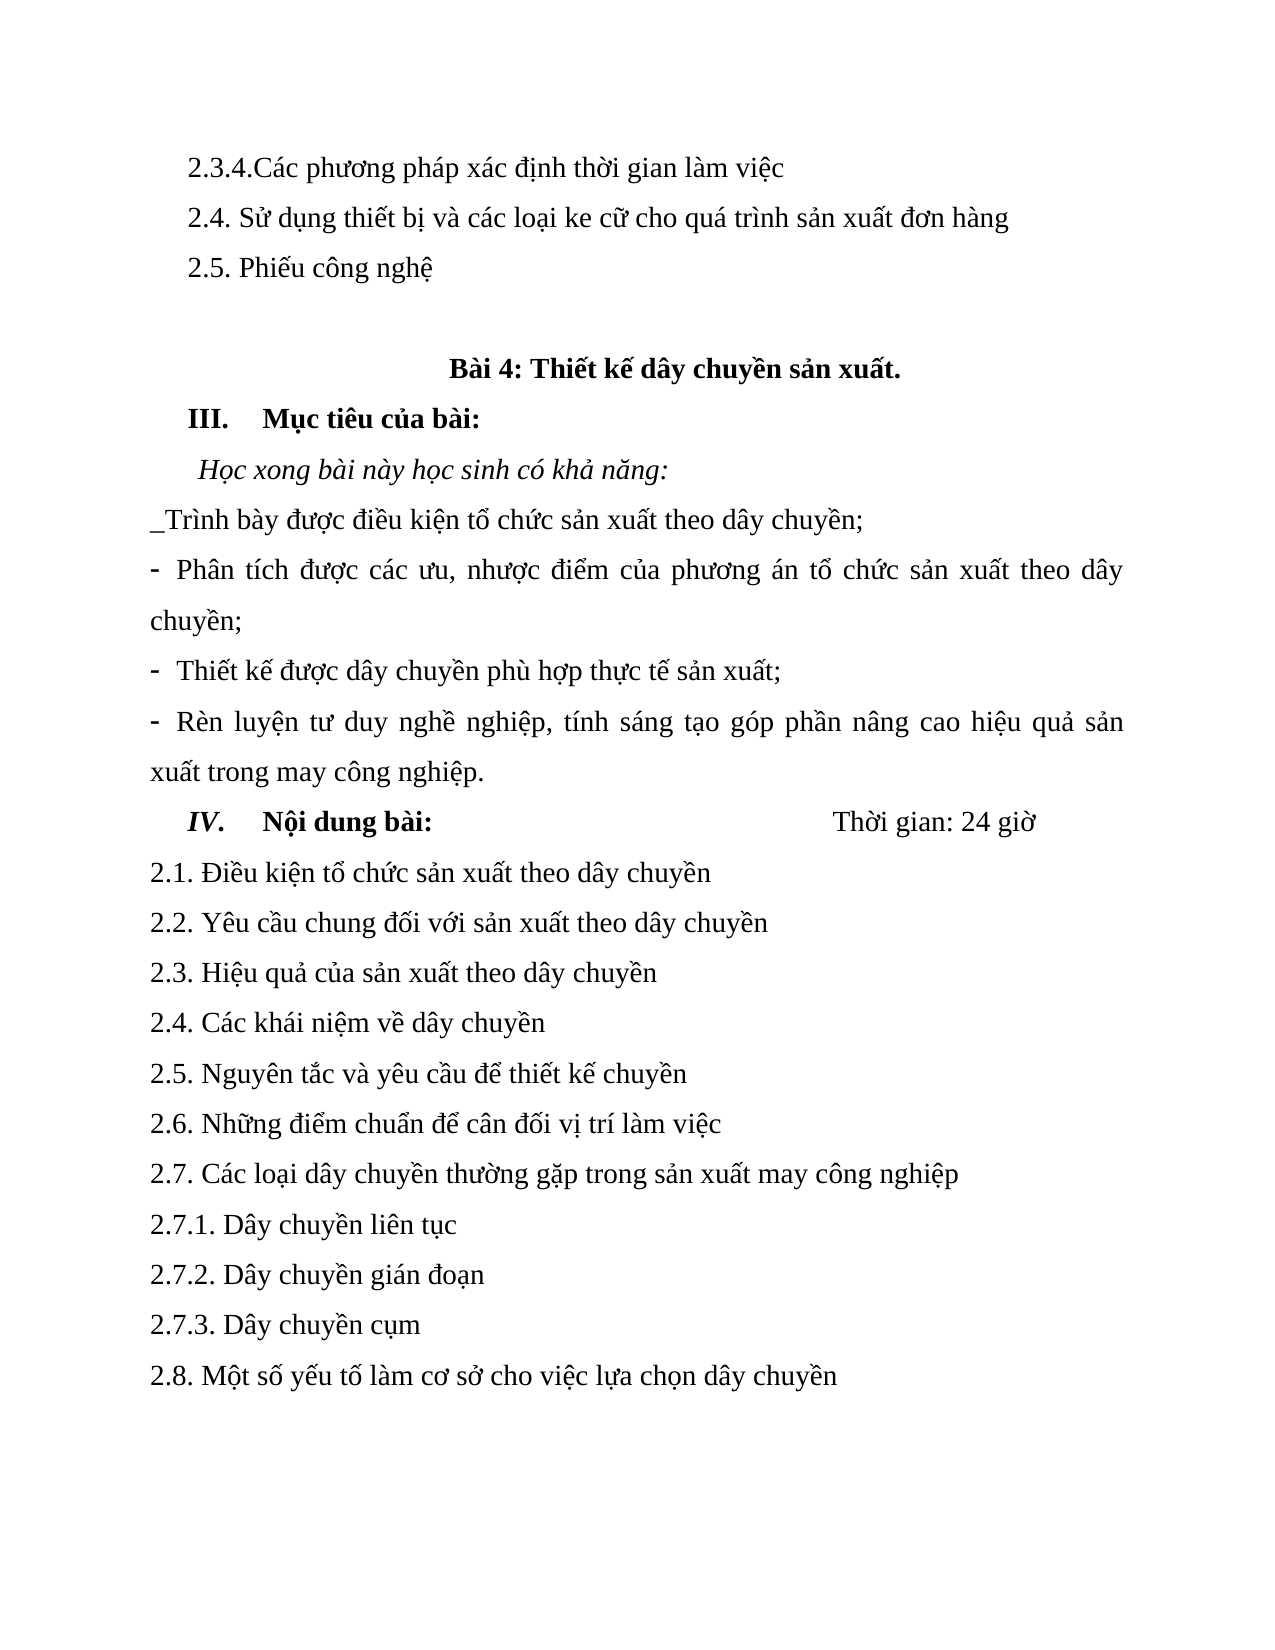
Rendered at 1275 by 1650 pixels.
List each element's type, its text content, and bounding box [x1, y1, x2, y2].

list Bài 4: Thiết kế dây chuyền sản xuất. [225, 351, 1125, 385]
text Học xong bài này học sinh có khả năng: [150, 452, 1125, 485]
list Phân tích được các ưu, nhược điểm của phương án tổ chức sản xuất theo dây chuyền; [150, 552, 1125, 636]
text 2.6. Những điểm chuẩn để cân đối vị trí làm việc [150, 1106, 1125, 1140]
text 2.4. Sử dụng thiết bị và các loại ke cữ cho quá trình sản xuất đơn hàng [150, 200, 1125, 234]
text 2.3. Hiệu quả của sản xuất theo dây chuyền [150, 955, 1125, 989]
text 2.7.3. Dây chuyền cụm [150, 1307, 1125, 1341]
text 2.4. Các khái niệm về dây chuyền [150, 1006, 1125, 1039]
list Rèn luyện tư duy nghề nghiệp, tính sáng tạo góp phần nâng cao hiệu quả sản xuất trong may công nghiệp. [150, 704, 1125, 788]
text 2.7.2. Dây chuyền gián đoạn [150, 1257, 1125, 1291]
text 2.5. Nguyên tắc và yêu cầu để thiết kế chuyền [150, 1056, 1125, 1089]
list Thiết kế được dây chuyền phù hợp thực tế sản xuất; [150, 653, 1125, 687]
text 2.2. Yêu cầu chung đối với sản xuất theo dây chuyền [150, 905, 1125, 938]
text 2.7. Các loại dây chuyền thường gặp trong sản xuất may công nghiệp [150, 1157, 1125, 1190]
text _Trình bày được điều kiện tổ chức sản xuất theo dây chuyền; [150, 502, 1125, 536]
text 2.5. Phiếu công nghệ [150, 251, 1125, 284]
text 2.7.1. Dây chuyền liên tục [150, 1207, 1125, 1240]
text 2.3.4.Các phương pháp xác định thời gian làm việc [150, 150, 1125, 183]
text 2.8. Một số yếu tố làm cơ sở cho việc lựa chọn dây chuyền [150, 1358, 1125, 1391]
list Mục tiêu của bài: [187, 402, 1125, 435]
text 2.1. Điều kiện tổ chức sản xuất theo dây chuyền [150, 855, 1125, 888]
list Nội dung bài: Thời gian: 24 giờ [187, 804, 1125, 838]
